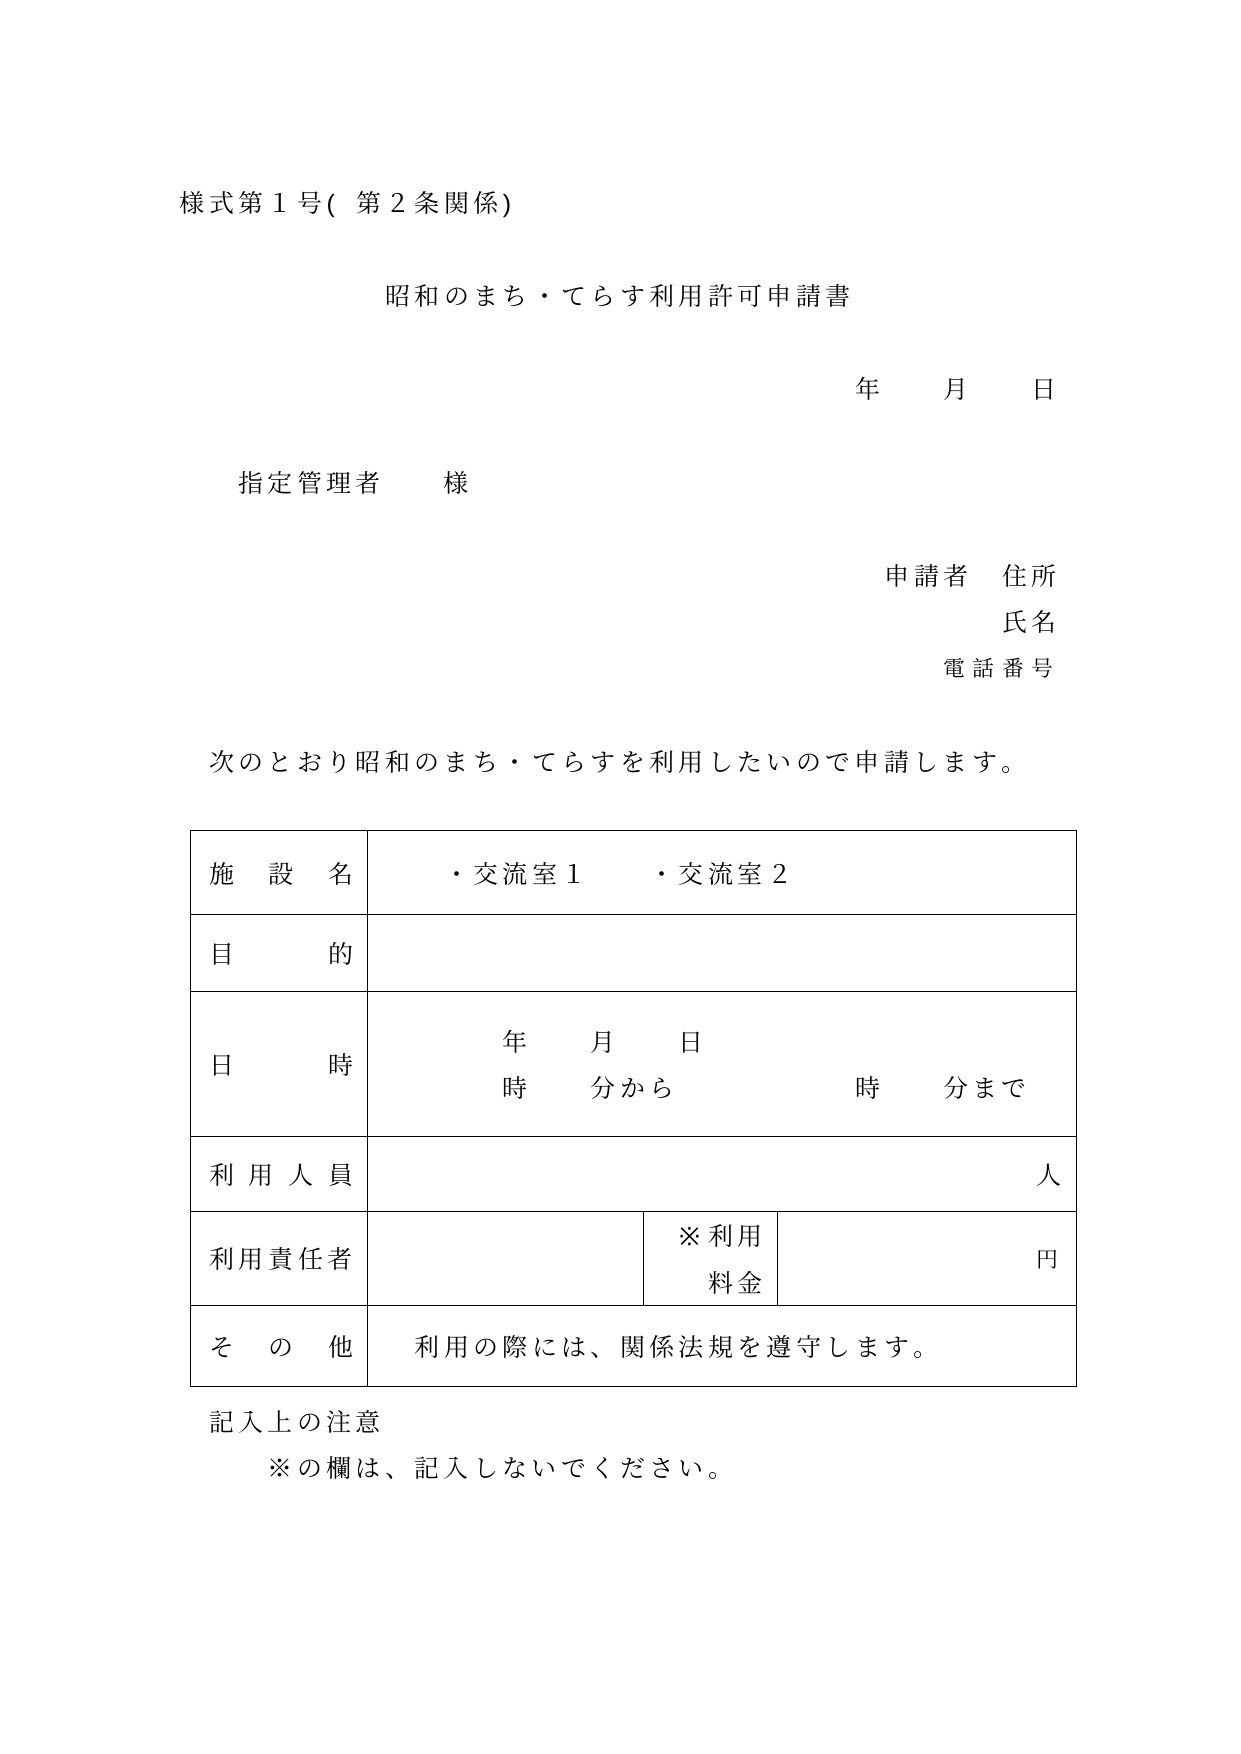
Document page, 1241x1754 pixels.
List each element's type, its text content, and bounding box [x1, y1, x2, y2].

text 次のとおり昭和のまち・てらすを利用したいので申請します。 [179, 737, 1061, 784]
text 記入上の注意 [179, 1397, 1061, 1444]
table_cell 日時 [191, 992, 367, 1136]
table_header 施設名 [191, 831, 367, 914]
text 電話番号 [179, 644, 1061, 691]
text 申請者 住所 [179, 551, 1061, 598]
table_cell ※利用料金 [644, 1212, 777, 1305]
text 昭和のまち・てらす利用許可申請書 [179, 272, 1061, 318]
table_cell 年 月 日 時 分から 時 分まで [368, 992, 1076, 1136]
text ※の欄は、記入しないでください。 [179, 1444, 1061, 1490]
table_header ・交流室１ ・交流室２ [368, 831, 1076, 914]
table_cell 円 [778, 1212, 1076, 1305]
table_cell 利用の際には、関係法規を遵守します。 [368, 1306, 1076, 1386]
table_cell 人 [368, 1137, 1076, 1211]
text 年 月 日 [179, 365, 1061, 411]
table_cell 利用責任者 [191, 1212, 367, 1305]
table_cell [368, 1212, 643, 1305]
table_cell [368, 915, 1076, 991]
text 様式第１号(第２条関係) [179, 178, 1061, 225]
table_cell 利用人員 [191, 1137, 367, 1211]
text 指定管理者 様 [179, 458, 1061, 504]
text 氏名 [179, 598, 1061, 644]
table_cell 目的 [191, 915, 367, 991]
table_cell その他 [191, 1306, 367, 1386]
